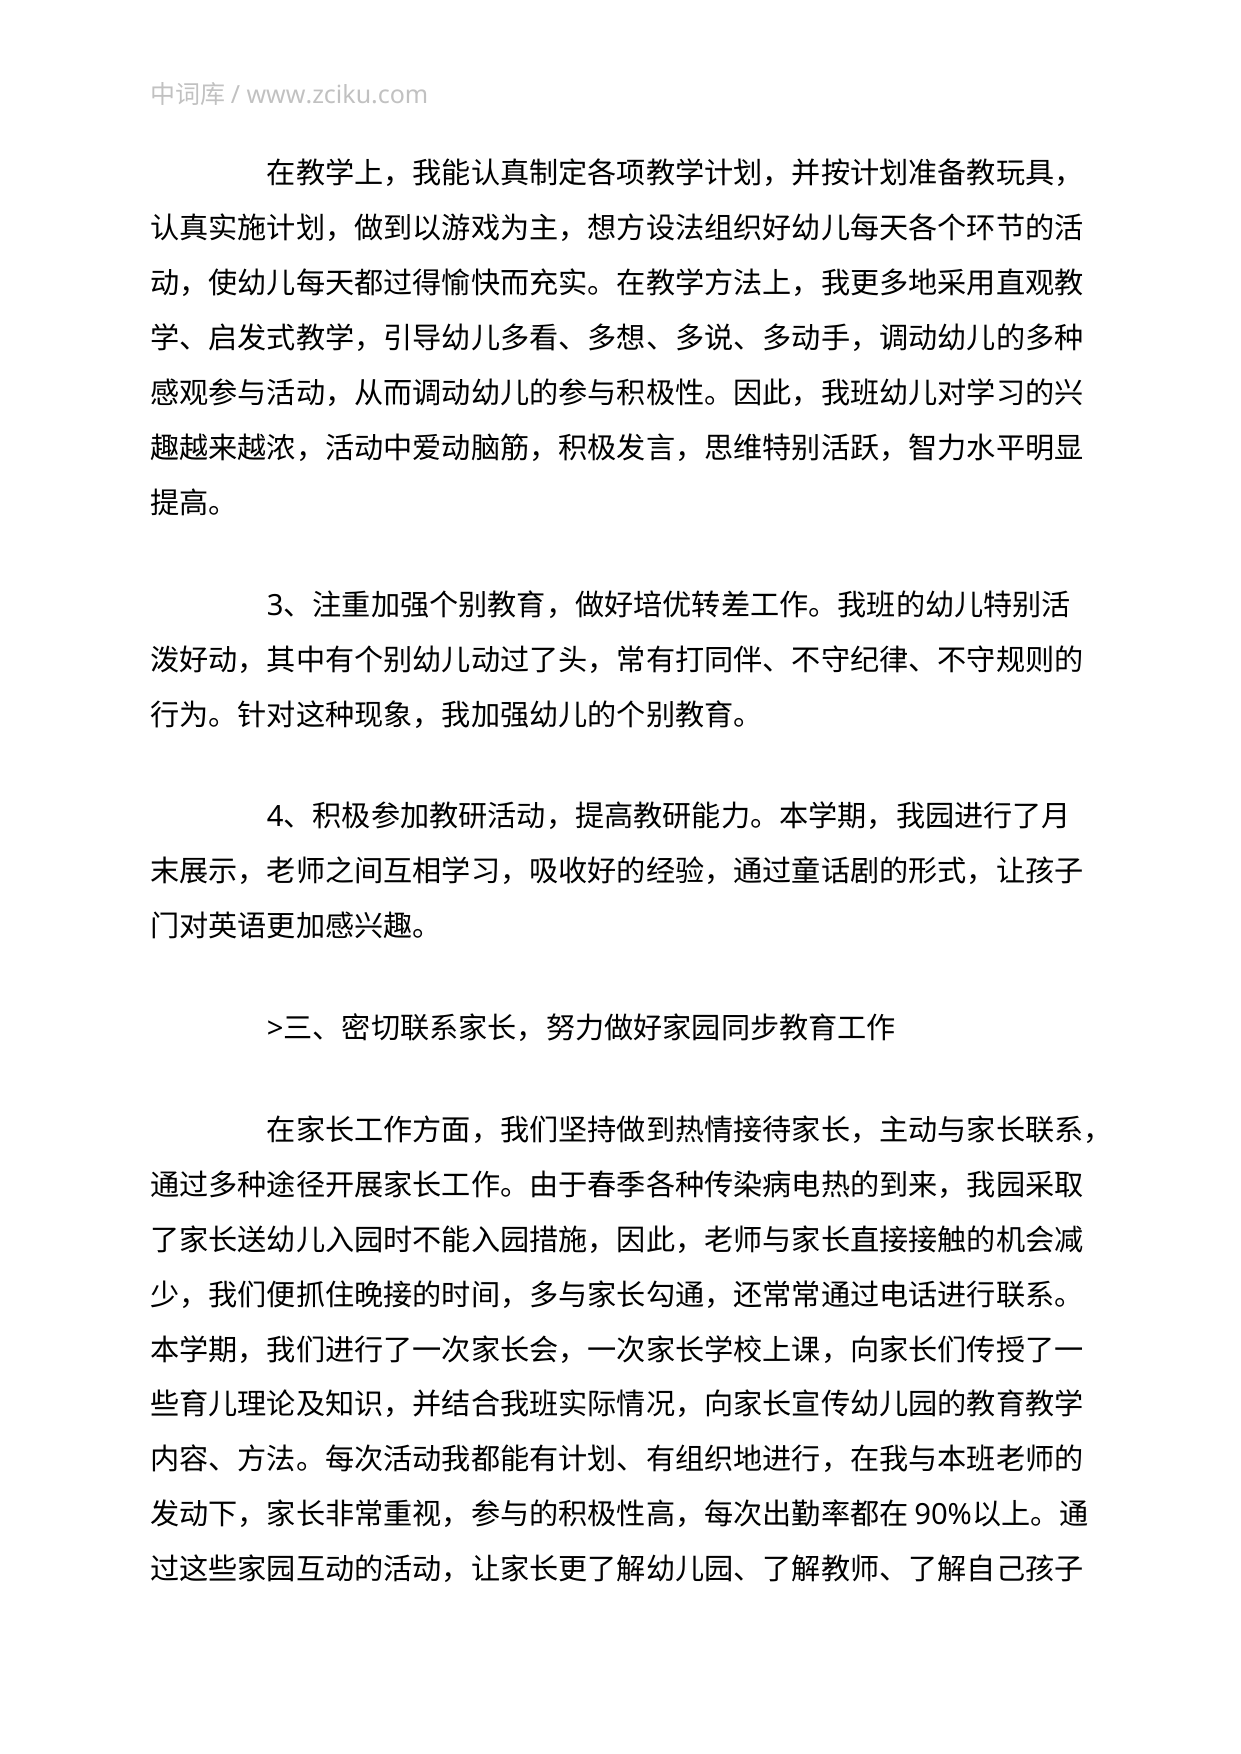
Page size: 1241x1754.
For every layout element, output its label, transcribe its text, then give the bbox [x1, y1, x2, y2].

text 3、注重加强个别教育，做好培优转差工作。我班的幼儿特别活泼好动，其中有个别幼儿动过了头，常有打同伴、不守纪律、不守规则的行为。针对这种现象，我加强幼儿的个别教育。 [150, 581, 1090, 733]
text 4、积极参加教研活动，提高教研能力。本学期，我园进行了月末展示，老师之间互相学习，吸收好的经验，通过童话剧的形式，让孩子门对英语更加感兴趣。 [150, 793, 1090, 945]
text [150, 1106, 1090, 1588]
text 在教学上，我能认真制定各项教学计划，并按计划准备教玩具，认真实施计划，做到以游戏为主，想方设法组织好幼儿每天各个环节的活动，使幼儿每天都过得愉快而充实。在教学方法上，我更多地采用直观教学、启发式教学，引导幼儿多看、多想、多说、多动手，调动幼儿的多种感观参与活动，从而调动幼儿的参与积极性。因此，我班幼儿对学习的兴趣越来越浓，活动中爱动脑筋，积极发言，思维特别活跃，智力水平明显提高。 [150, 150, 1090, 522]
text >三、密切联系家长，努力做好家园同步教育工作 [150, 1004, 1090, 1047]
